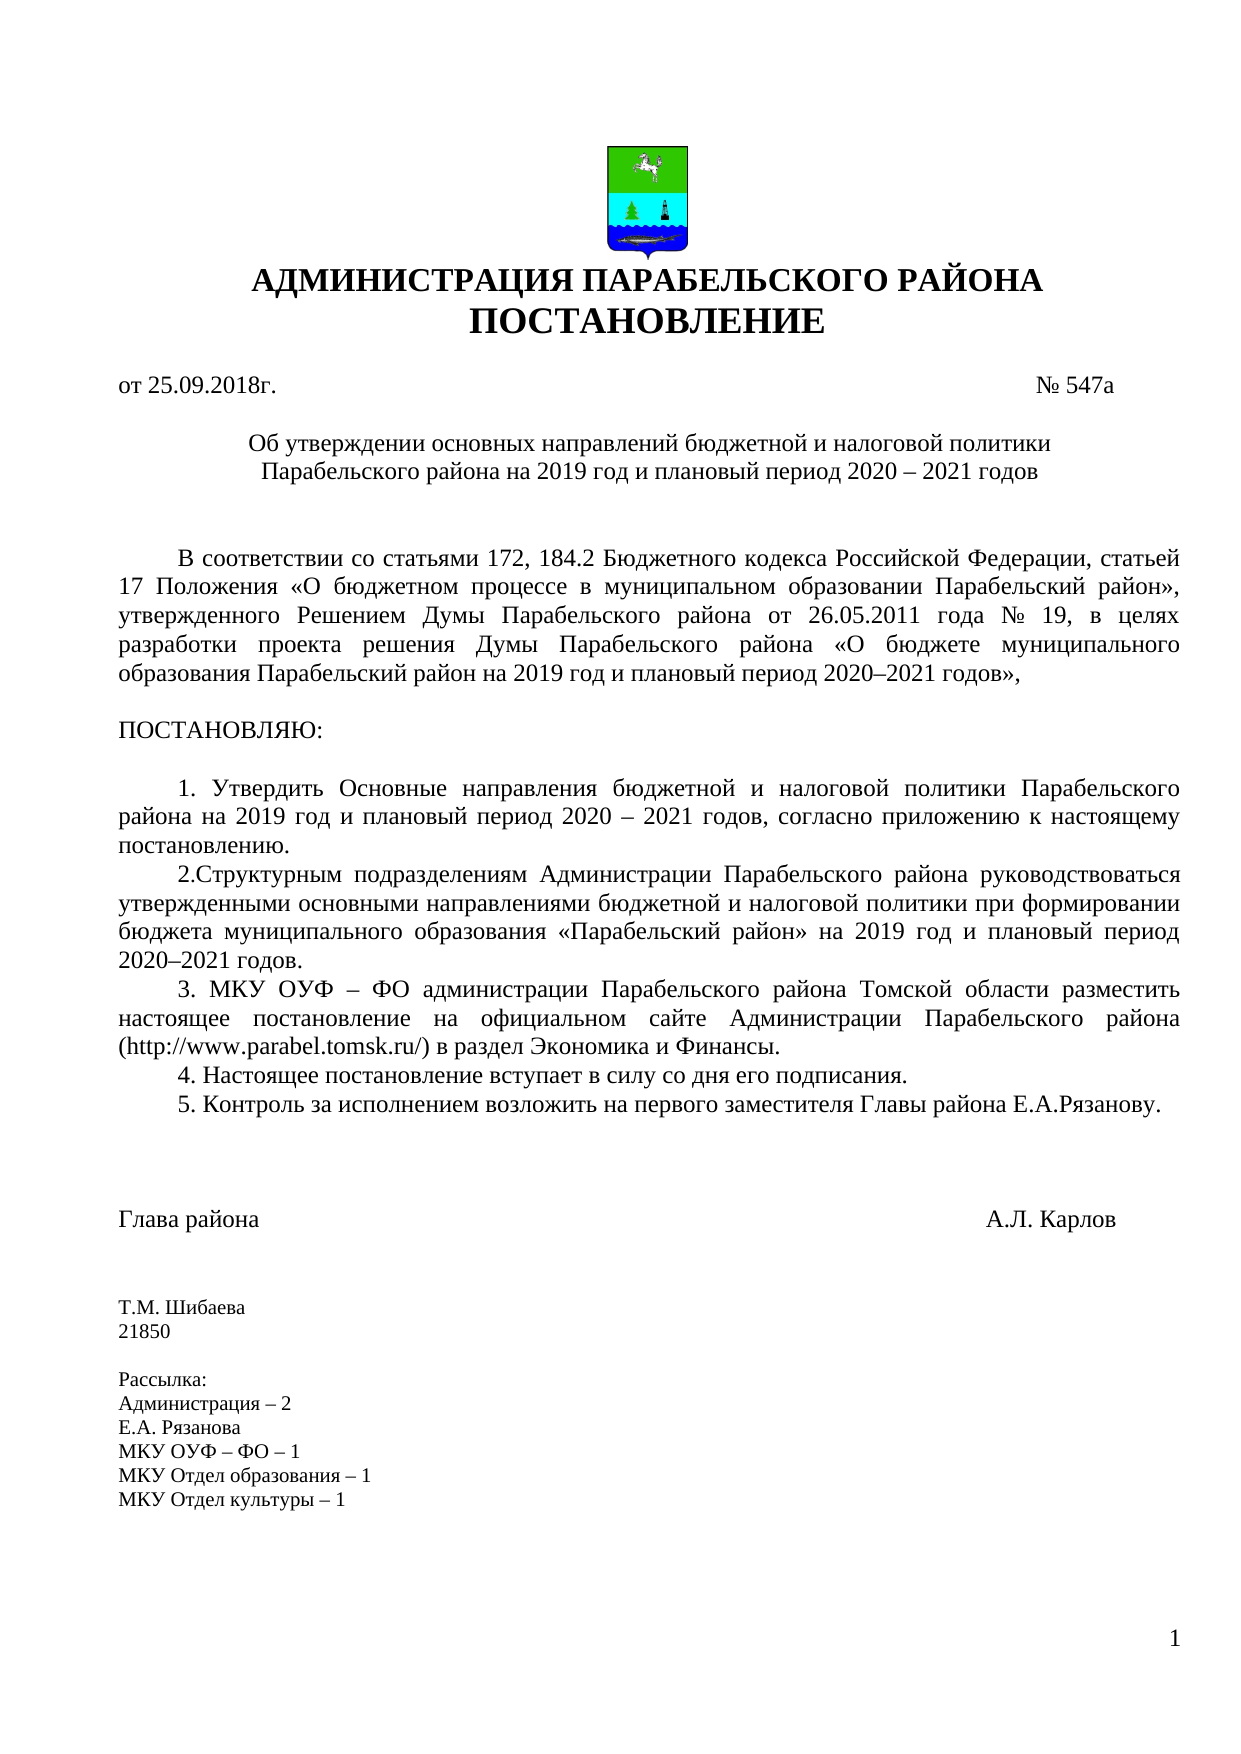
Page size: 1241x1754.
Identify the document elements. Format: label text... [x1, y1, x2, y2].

text В соответствии со статьями 172, 184.2 Бюджетного кодекса Российской Федерации, статьей 17 Положения «О бюджетном процессе в муниципальном образовании Парабельский район», утвержденного Решением Думы Парабельского района от 26.05.2011 года № 19, в целях разработки проекта решения Думы Парабельского района «О бюджете муниципального образования Парабельский район на 2019 год и плановый период 2020–2021 годов», [118, 543, 1181, 686]
text 1. Утвердить Основные направления бюджетной и налоговой политики Парабельского района на 2019 год и плановый период 2020 – 2021 годов, согласно приложению к настоящему постановлению. [118, 773, 1181, 859]
text Е.А. Рязанова [118, 1415, 1181, 1439]
text Об утверждении основных направлений бюджетной и налоговой политики [118, 428, 1181, 456]
text от 25.09.2018г. № 547а [118, 370, 1177, 399]
text ПОСТАНОВЛЯЮ: [118, 715, 1181, 744]
text Парабельского района на 2019 год и плановый период 2020 – 2021 годов [118, 456, 1181, 485]
subtitle МКУ ОУФ – ФО – 1 [118, 1439, 1181, 1463]
text Глава района А.Л. Карлов [118, 1204, 1181, 1233]
picture [607, 146, 688, 260]
text 3. МКУ ОУФ – ФО администрации Парабельского района Томской области разместить настоящее постановление на официальном сайте Администрации Парабельского района (http://www.parabel.tomsk.ru/) в раздел Экономика и Финансы. [118, 974, 1181, 1060]
subtitle Т.М. Шибаева [118, 1295, 1181, 1319]
subtitle Администрация – 2 [118, 1391, 1181, 1415]
text АДМИНИСТРАЦИЯ ПАРАБЕЛЬСКОГО РАЙОНА [118, 260, 1177, 298]
text 4. Настоящее постановление вступает в силу со дня его подписания. [118, 1060, 1181, 1089]
subtitle Рассылка: [118, 1367, 1181, 1391]
subtitle 21850 [118, 1319, 1181, 1343]
text ПОСТАНОВЛЕНИЕ [118, 298, 1177, 341]
subtitle МКУ Отдел культуры – 1 [118, 1487, 1181, 1511]
text 2.Структурным подразделениям Администрации Парабельского района руководствоваться утвержденными основными направлениями бюджетной и налоговой политики при формировании бюджета муниципального образования «Парабельский район» на 2019 год и плановый период 2020–2021 годов. [118, 859, 1181, 974]
text 5. Контроль за исполнением возложить на первого заместителя Главы района Е.А.Рязанову. [118, 1089, 1181, 1118]
subtitle МКУ Отдел образования – 1 [118, 1463, 1181, 1487]
